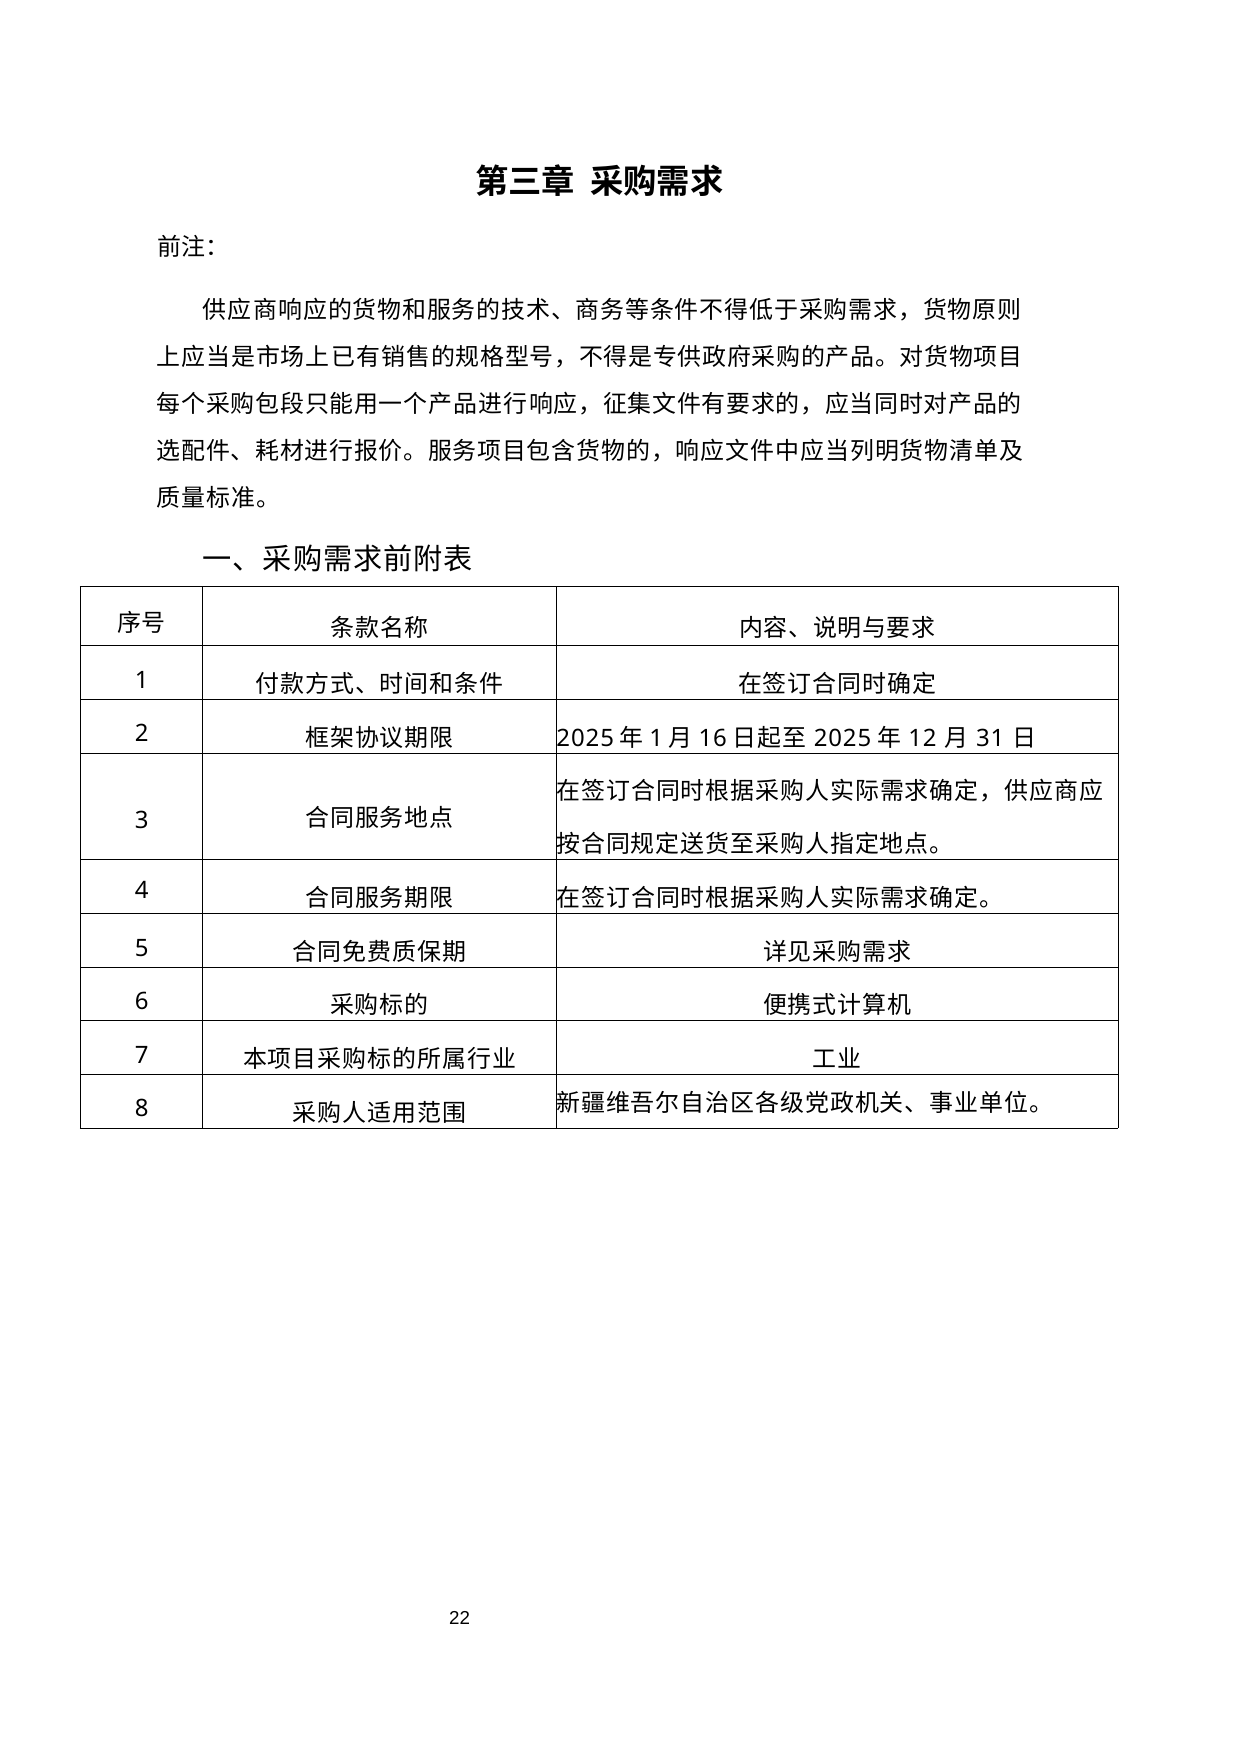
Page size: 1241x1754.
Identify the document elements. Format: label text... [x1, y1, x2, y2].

table_cell 3 [81, 754, 202, 859]
table_cell 7 [81, 1021, 202, 1074]
table_cell 5 [81, 914, 202, 967]
table_header 条款名称 [203, 587, 556, 645]
table_cell 框架协议期限 [203, 700, 556, 753]
table_cell 本项目采购标的所属行业 [203, 1021, 556, 1074]
text 前注： [157, 229, 1054, 262]
text 一、采购需求前附表 [202, 539, 1054, 581]
table_header 序号 [81, 587, 202, 645]
table_cell 合同服务地点 [203, 754, 556, 859]
table_cell 工业 [557, 1021, 1118, 1074]
table_cell 采购人适用范围 [203, 1075, 556, 1128]
table_cell 采购标的 [203, 968, 556, 1020]
table_cell 详见采购需求 [557, 914, 1118, 967]
table_cell 合同服务期限 [203, 860, 556, 913]
table_cell 1 [81, 646, 202, 699]
table_header 内容、说明与要求 [557, 587, 1118, 645]
table_cell 合同免费质保期 [203, 914, 556, 967]
table_cell 新疆维吾尔自治区各级党政机关、事业单位。 [557, 1075, 1118, 1128]
table_cell 在签订合同时根据采购人实际需求确定，供应商应 按合同规定送货至采购人指定地点。 [557, 754, 1118, 859]
table_cell 在签订合同时确定 [557, 646, 1118, 699]
text 第三章 采购需求 [144, 158, 1054, 202]
table_cell 付款方式、时间和条件 [203, 646, 556, 699]
table_cell 便携式计算机 [557, 968, 1118, 1020]
text 供应商响应的货物和服务的技术、商务等条件不得低于采购需求，货物原则上应当是市场上已有销售的规格型号，不得是专供政府采购的产品。对货物项目每个采购包段只能用一个产品进行响应，征集文件有要求的，应当同时对产品的选配件、耗材进行报价。服务项目包含货物的，响应文件中应当列明货物清单及质量标准。 [157, 291, 1043, 514]
table_cell 8 [81, 1075, 202, 1128]
table_cell 4 [81, 860, 202, 913]
table_cell 2 [81, 700, 202, 753]
table_cell 2025年1月16日起至 2025年 12 月 31 日 [557, 700, 1118, 753]
table_cell 6 [81, 968, 202, 1020]
table_cell 在签订合同时根据采购人实际需求确定。 [557, 860, 1118, 913]
